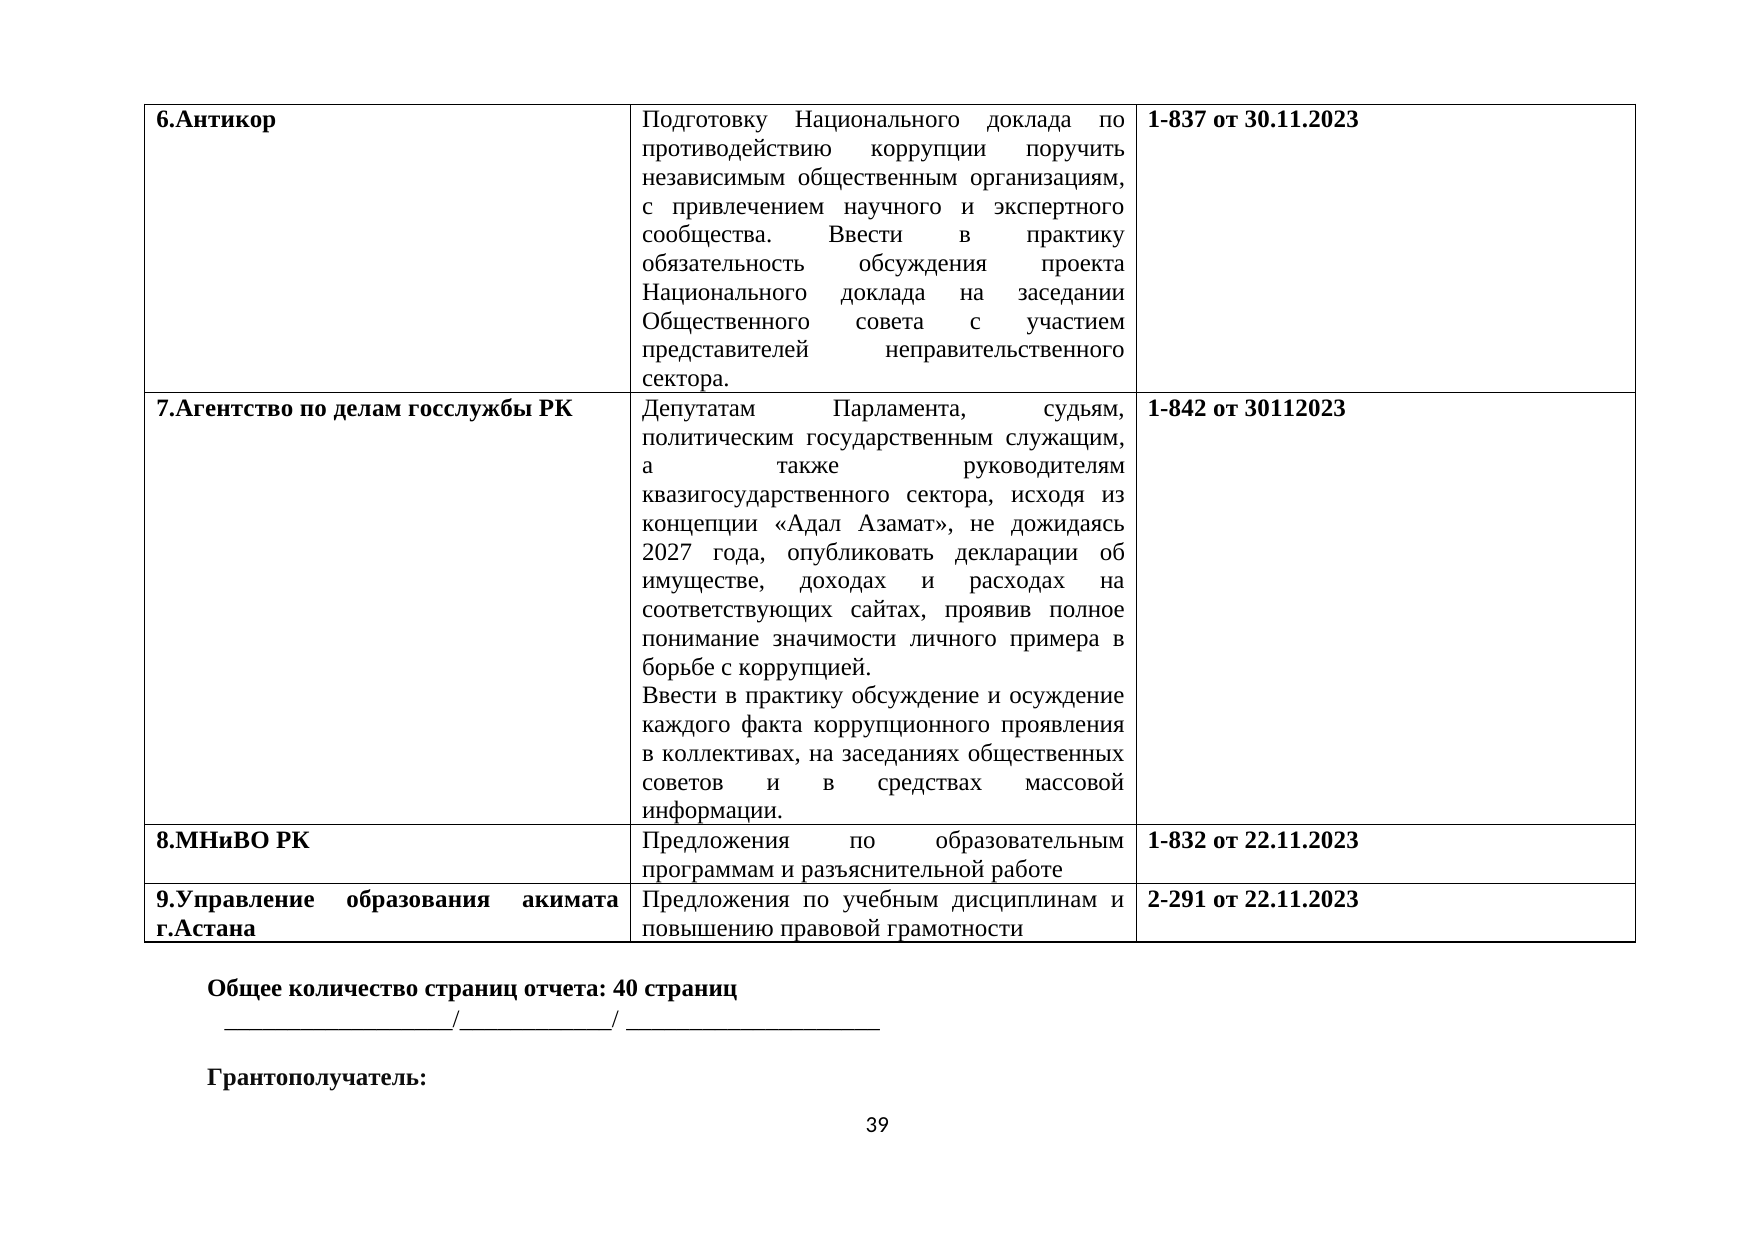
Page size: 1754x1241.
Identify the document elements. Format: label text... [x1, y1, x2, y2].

table_cell 1-832 от 22.11.2023 [1137, 825, 1635, 883]
table_cell Подготовку Национального доклада по противодействию коррупции поручить независимым общественным организациям, с привлечением научного и экспертного сообщества. Ввести в практику обязательность обсуждения проекта Национального доклада на заседании Общественного совета с участием представителей неправительственного сектора. [631, 105, 1136, 392]
table_cell Предложения по учебным дисциплинам и повышению правовой грамотности [631, 884, 1136, 941]
text Грантополучатель: [118, 1062, 1636, 1091]
table_cell 1-842 от 30112023 [1137, 393, 1635, 824]
table_cell Депутатам Парламента, судьям, политическим государственным служащим, а также руководителям квазигосударственного сектора, исходя из концепции «Адал Азамат», не дожидаясь 2027 года, опубликовать декларации об имуществе, доходах и расходах на соответствующих сайтах, проявив полное понимание значимости личного примера в борьбе с коррупцией. Ввести в практику обсуждение и осуждение каждого факта коррупционного проявления в коллективах, на заседаниях общественных советов и в средствах массовой информации. [631, 393, 1136, 824]
text __________________/____________/ ____________________ [118, 1004, 1636, 1062]
table_cell 9.Управление образования акимата г.Астана [145, 884, 630, 941]
table_cell 7.Агентство по делам госслужбы РК [145, 393, 630, 824]
table_cell 6.Антикор [145, 105, 630, 392]
table_cell 1-837 от 30.11.2023 [1137, 105, 1635, 392]
table_cell 2-291 от 22.11.2023 [1137, 884, 1635, 941]
text Общее количество страниц отчета: 40 страниц [118, 973, 1636, 1002]
table_cell Предложения по образовательным программам и разъяснительной работе [631, 825, 1136, 883]
table_cell 8.МНиВО РК [145, 825, 630, 883]
